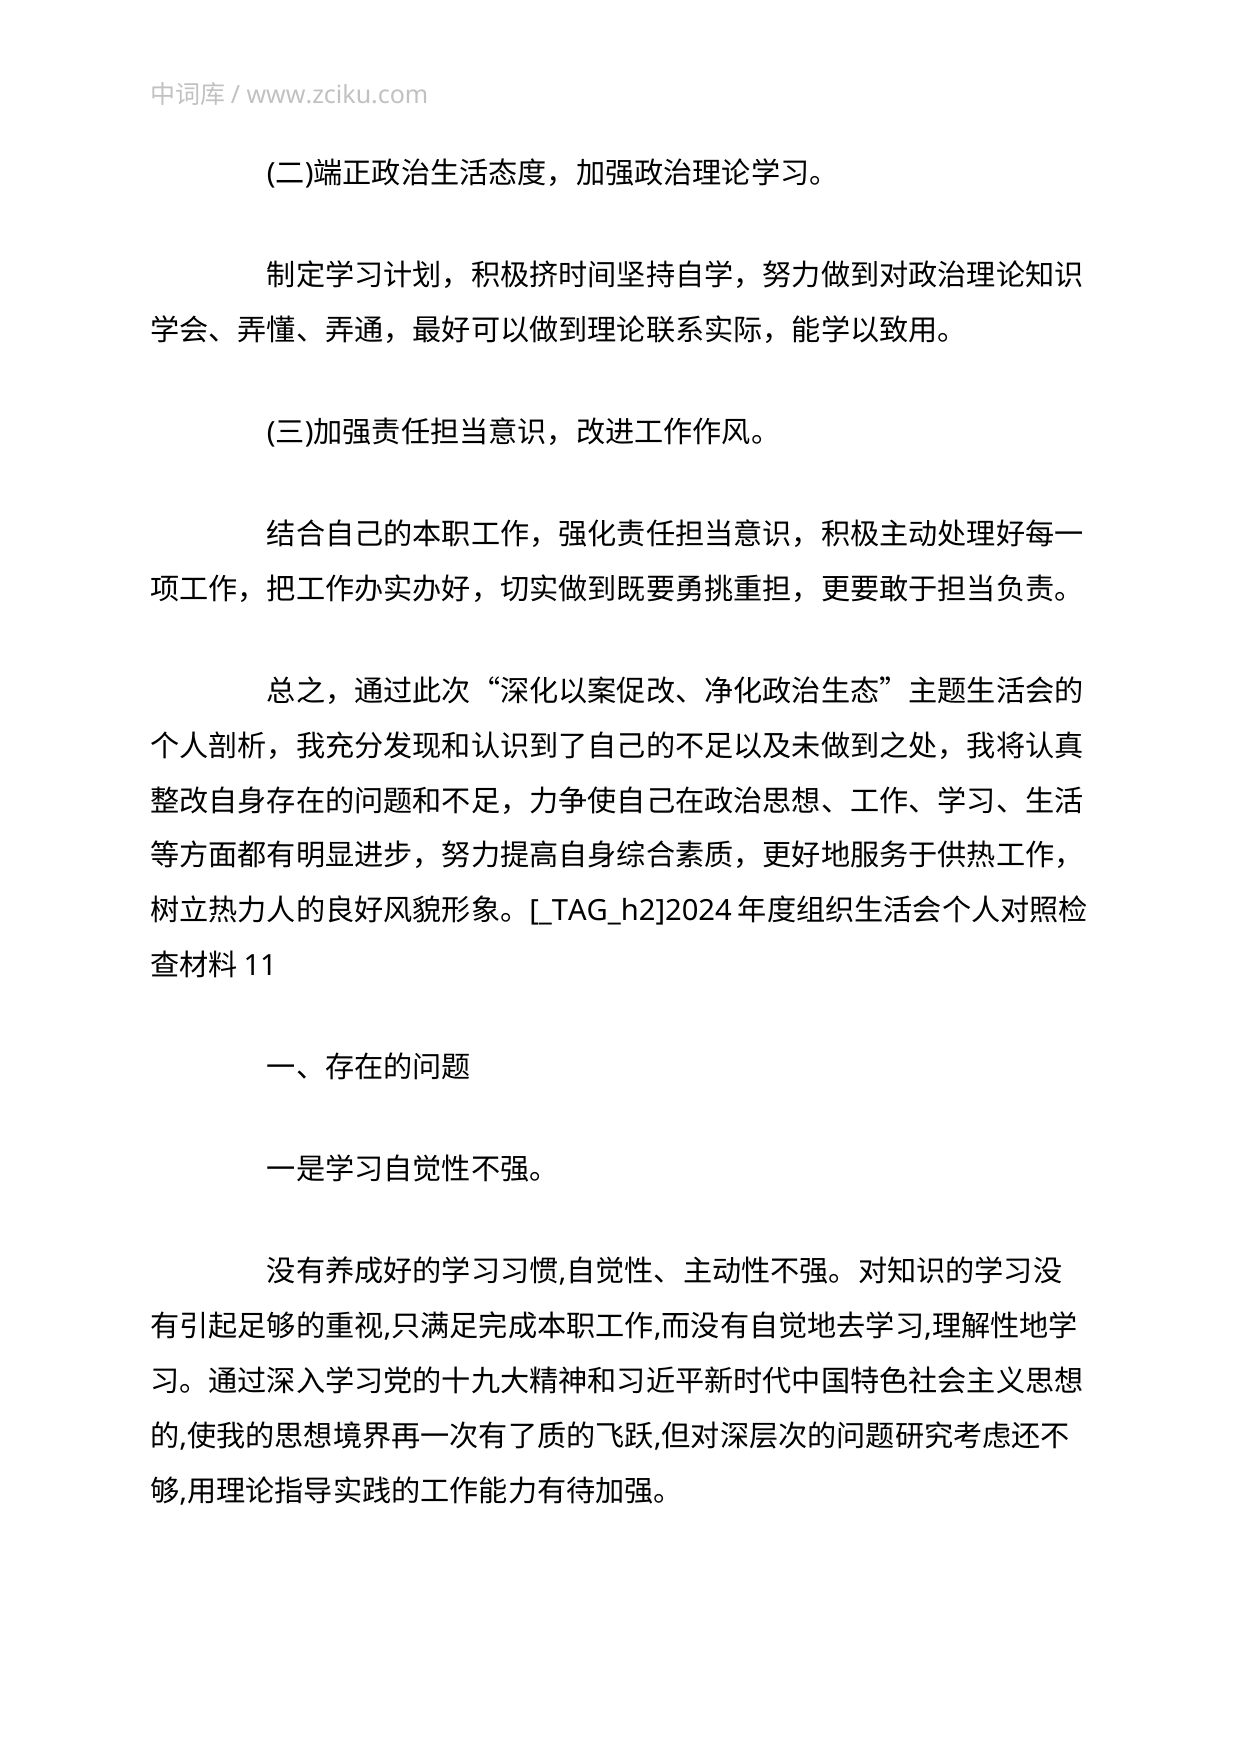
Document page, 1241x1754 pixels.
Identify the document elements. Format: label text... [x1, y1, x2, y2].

text (三)加强责任担当意识，改进工作作风。 [150, 409, 1090, 451]
text 一、存在的问题 [150, 1044, 1090, 1086]
text (二)端正政治生活态度，加强政治理论学习。 [150, 150, 1090, 192]
text 制定学习计划，积极挤时间坚持自学，努力做到对政治理论知识学会、弄懂、弄通，最好可以做到理论联系实际，能学以致用。 [150, 252, 1090, 349]
text 没有养成好的学习习惯,自觉性、主动性不强。对知识的学习没有引起足够的重视,只满足完成本职工作,而没有自觉地去学习,理解性地学习。通过深入学习党的十九大精神和习近平新时代中国特色社会主义思想的,使我的思想境界再一次有了质的飞跃,但对深层次的问题研究考虑还不够,用理论指导实践的工作能力有待加强。 [150, 1247, 1090, 1510]
text 一是学习自觉性不强。 [150, 1146, 1090, 1188]
text 总之，通过此次“深化以案促改、净化政治生态”主题生活会的个人剖析，我充分发现和认识到了自己的不足以及未做到之处，我将认真整改自身存在的问题和不足，力争使自己在政治思想、工作、学习、生活等方面都有明显进步，努力提高自身综合素质，更好地服务于供热工作，树立热力人的良好风貌形象。[_TAG_h2]2024年度组织生活会个人对照检查材料11 [150, 667, 1090, 984]
text 结合自己的本职工作，强化责任担当意识，积极主动处理好每一项工作，把工作办实办好，切实做到既要勇挑重担，更要敢于担当负责。 [150, 511, 1090, 608]
